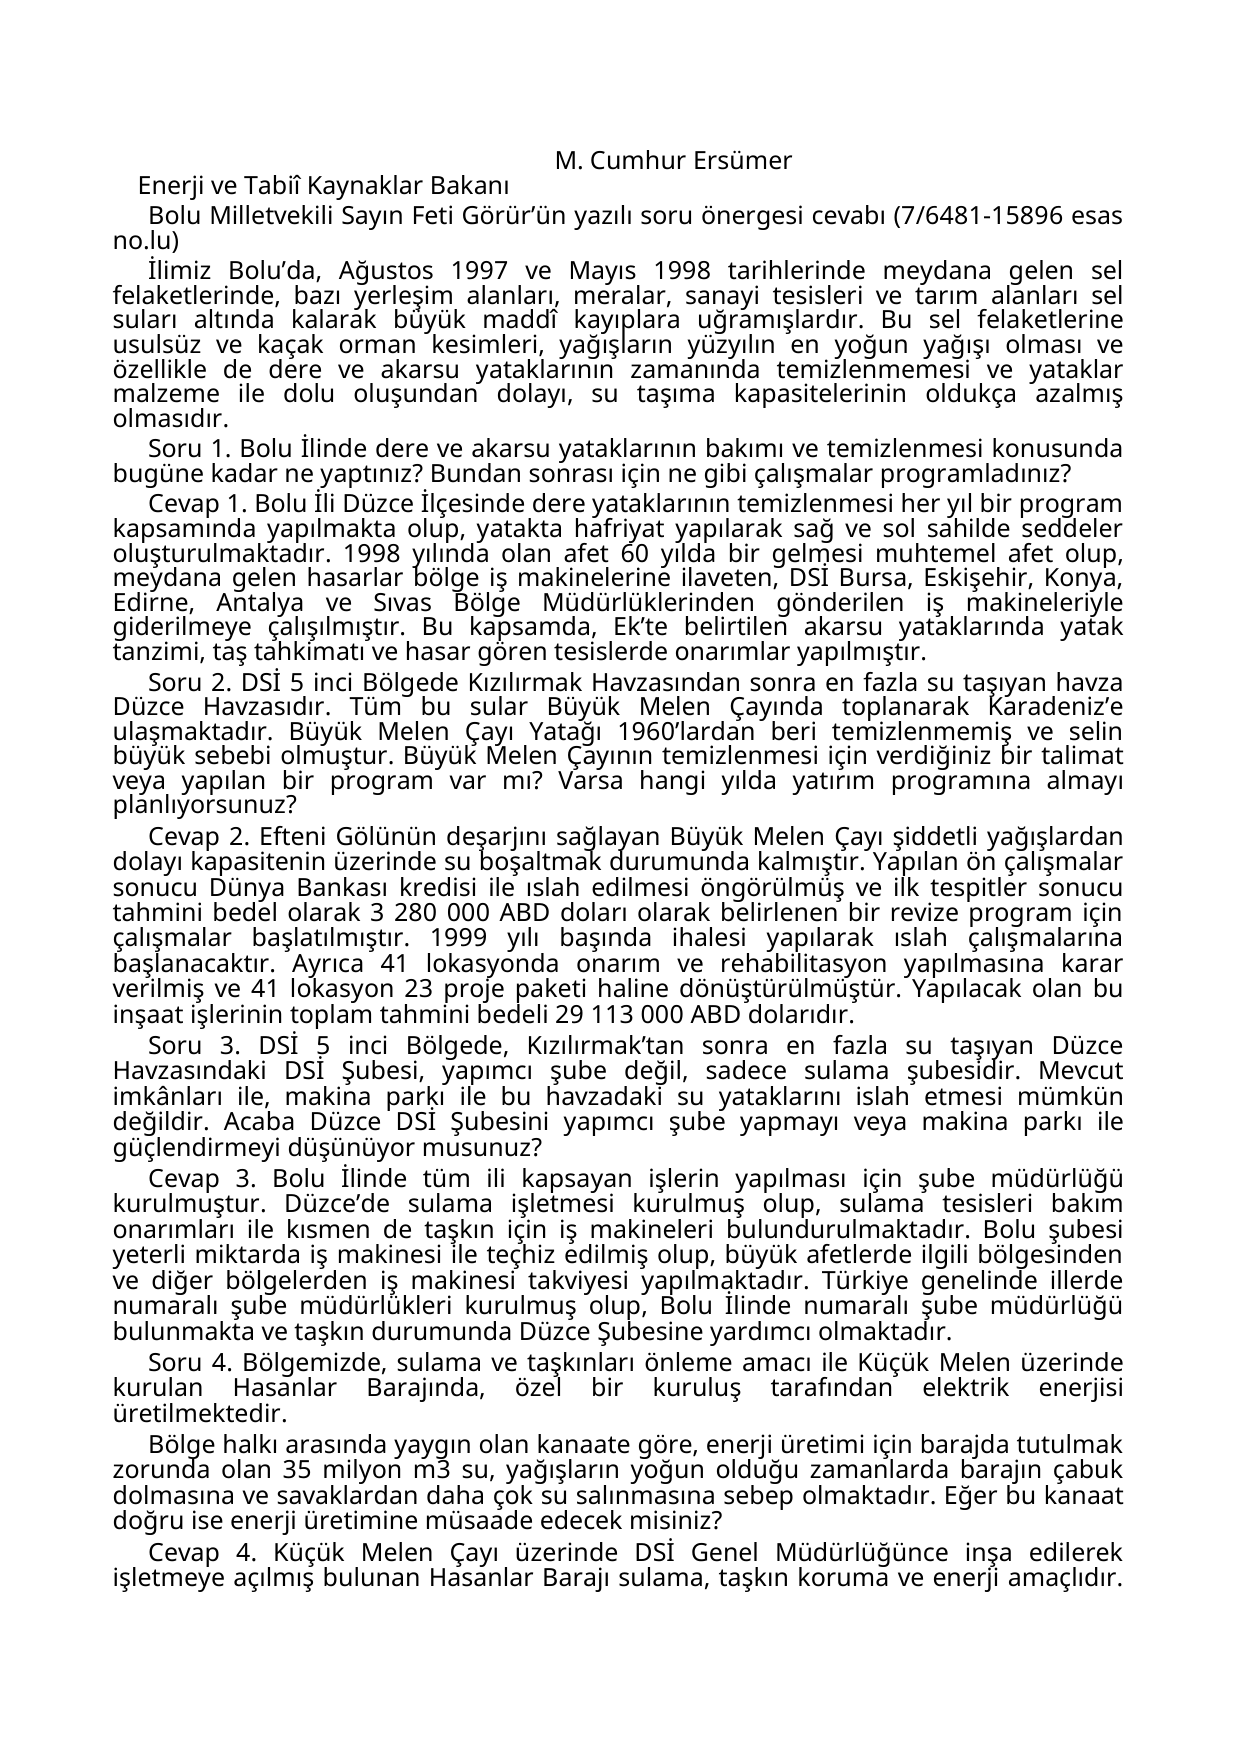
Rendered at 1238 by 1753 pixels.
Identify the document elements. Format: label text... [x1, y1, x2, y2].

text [112, 1541, 1125, 1592]
text Bölge halkı arasında yaygın olan kanaate göre, enerji üretimi için barajda tutulmak zorunda olan 35 milyon m3 su, yağışların yoğun olduğu zamanlarda barajın çabuk dolmasına ve savaklardan daha çok su salınmasına sebep olmaktadır. Eğer bu kanaat doğru ise enerji üretimine müsaade edecek misiniz? [112, 1433, 1125, 1535]
text Soru 2. DSİ 5 inci Bölgede Kızılırmak Havzasından sonra en fazla su taşıyan havza Düzce Havzasıdır. Tüm bu sular Büyük Melen Çayında toplanarak Karadeniz’e ulaşmaktadır. Büyük Melen Çayı Yatağı 1960’lardan beri temizlenmemiş ve selin büyük sebebi olmuştur. Büyük Melen Çayının temizlenmesi için verdiğiniz bir talimat veya yapılan bir program var mı? Varsa hangi yılda yatırım programına almayı planlıyorsunuz? [112, 671, 1125, 819]
text İlimiz Bolu’da, Ağustos 1997 ve Mayıs 1998 tarihlerinde meydana gelen sel felaketlerinde, bazı yerleşim alanları, meralar, sanayi tesisleri ve tarım alanları sel suları altında kalarak büyük maddî kayıplara uğramışlardır. Bu sel felaketlerine usulsüz ve kaçak orman kesimleri, yağışların yüzyılın en yoğun yağışı olması ve özellikle de dere ve akarsu yataklarının zamanında temizlenmemesi ve yataklar malzeme ile dolu oluşundan dolayı, su taşıma kapasitelerinin oldukça azalmış olmasıdır. [112, 260, 1125, 432]
text Cevap 3. Bolu İlinde tüm ili kapsayan işlerin yapılması için şube müdürlüğü kurulmuştur. Düzce’de sulama işletmesi kurulmuş olup, sulama tesisleri bakım onarımları ile kısmen de taşkın için iş makineleri bulundurulmaktadır. Bolu şubesi yeterli miktarda iş makinesi ile teçhiz edilmiş olup, büyük afetlerde ilgili bölgesinden ve diğer bölgelerden iş makinesi takviyesi yapılmaktadır. Türkiye genelinde illerde numaralı şube müdürlükleri kurulmuş olup, Bolu İlinde numaralı şube müdürlüğü bulunmakta ve taşkın durumunda Düzce Şubesine yardımcı olmaktadır. [112, 1167, 1125, 1345]
text Bolu Milletvekili Sayın Feti Görür’ün yazılı soru önergesi cevabı (7/6481-15896 esas no.lu) [112, 205, 1125, 254]
text Cevap 1. Bolu İli Düzce İlçesinde dere yataklarının temizlenmesi her yıl bir program kapsamında yapılmakta olup, yatakta hafriyat yapılarak sağ ve sol sahilde seddeler oluşturulmaktadır. 1998 yılında olan afet 60 yılda bir gelmesi muhtemel afet olup, meydana gelen hasarlar bölge iş makinelerine ilaveten, DSİ Bursa, Eskişehir, Konya, Edirne, Antalya ve Sıvas Bölge Müdürlüklerinden gönderilen iş makineleriyle giderilmeye çalışılmıştır. Bu kapsamda, Ek’te belirtilen akarsu yataklarında yatak tanzimi, taş tahkimatı ve hasar gören tesislerde onarımlar yapılmıştır. [112, 493, 1125, 665]
text Cevap 2. Efteni Gölünün deşarjını sağlayan Büyük Melen Çayı şiddetli yağışlardan dolayı kapasitenin üzerinde su boşaltmak durumunda kalmıştır. Yapılan ön çalışmalar sonucu Dünya Bankası kredisi ile ıslah edilmesi öngörülmüş ve ilk tespitler sonucu tahmini bedel olarak 3 280 000 ABD doları olarak belirlenen bir revize program için çalışmalar başlatılmıştır. 1999 yılı başında ihalesi yapılarak ıslah çalışmalarına başlanacaktır. Ayrıca 41 lokasyonda onarım ve rehabilitasyon yapılmasına karar verilmiş ve 41 lokasyon 23 proje paketi haline dönüştürülmüştür. Yapılacak olan bu inşaat işlerinin toplam tahmini bedeli 29 113 000 ABD dolarıdır. [112, 825, 1125, 1028]
text Soru 4. Bölgemizde, sulama ve taşkınları önleme amacı ile Küçük Melen üzerinde kurulan Hasanlar Barajında, özel bir kuruluş tarafından elektrik enerjisi üretilmektedir. [112, 1351, 1125, 1427]
text Soru 3. DSİ 5 inci Bölgede, Kızılırmak’tan sonra en fazla su taşıyan Düzce Havzasındaki DSİ Şubesi, yapımcı şube değil, sadece sulama şubesidir. Mevcut imkânları ile, makina parkı ile bu havzadaki su yataklarını islah etmesi mümkün değildir. Acaba Düzce DSİ Şubesini yapımcı şube yapmayı veya makina parkı ile güçlendirmeyi düşünüyor musunuz? [112, 1034, 1125, 1161]
text Soru 1. Bolu İlinde dere ve akarsu yataklarının bakımı ve temizlenmesi konusunda bugüne kadar ne yaptınız? Bundan sonrası için ne gibi çalışmalar programladınız? [112, 438, 1125, 487]
text M. Cumhur Ersümer Enerji ve Tabiî Kaynaklar Bakanı [112, 150, 1125, 199]
